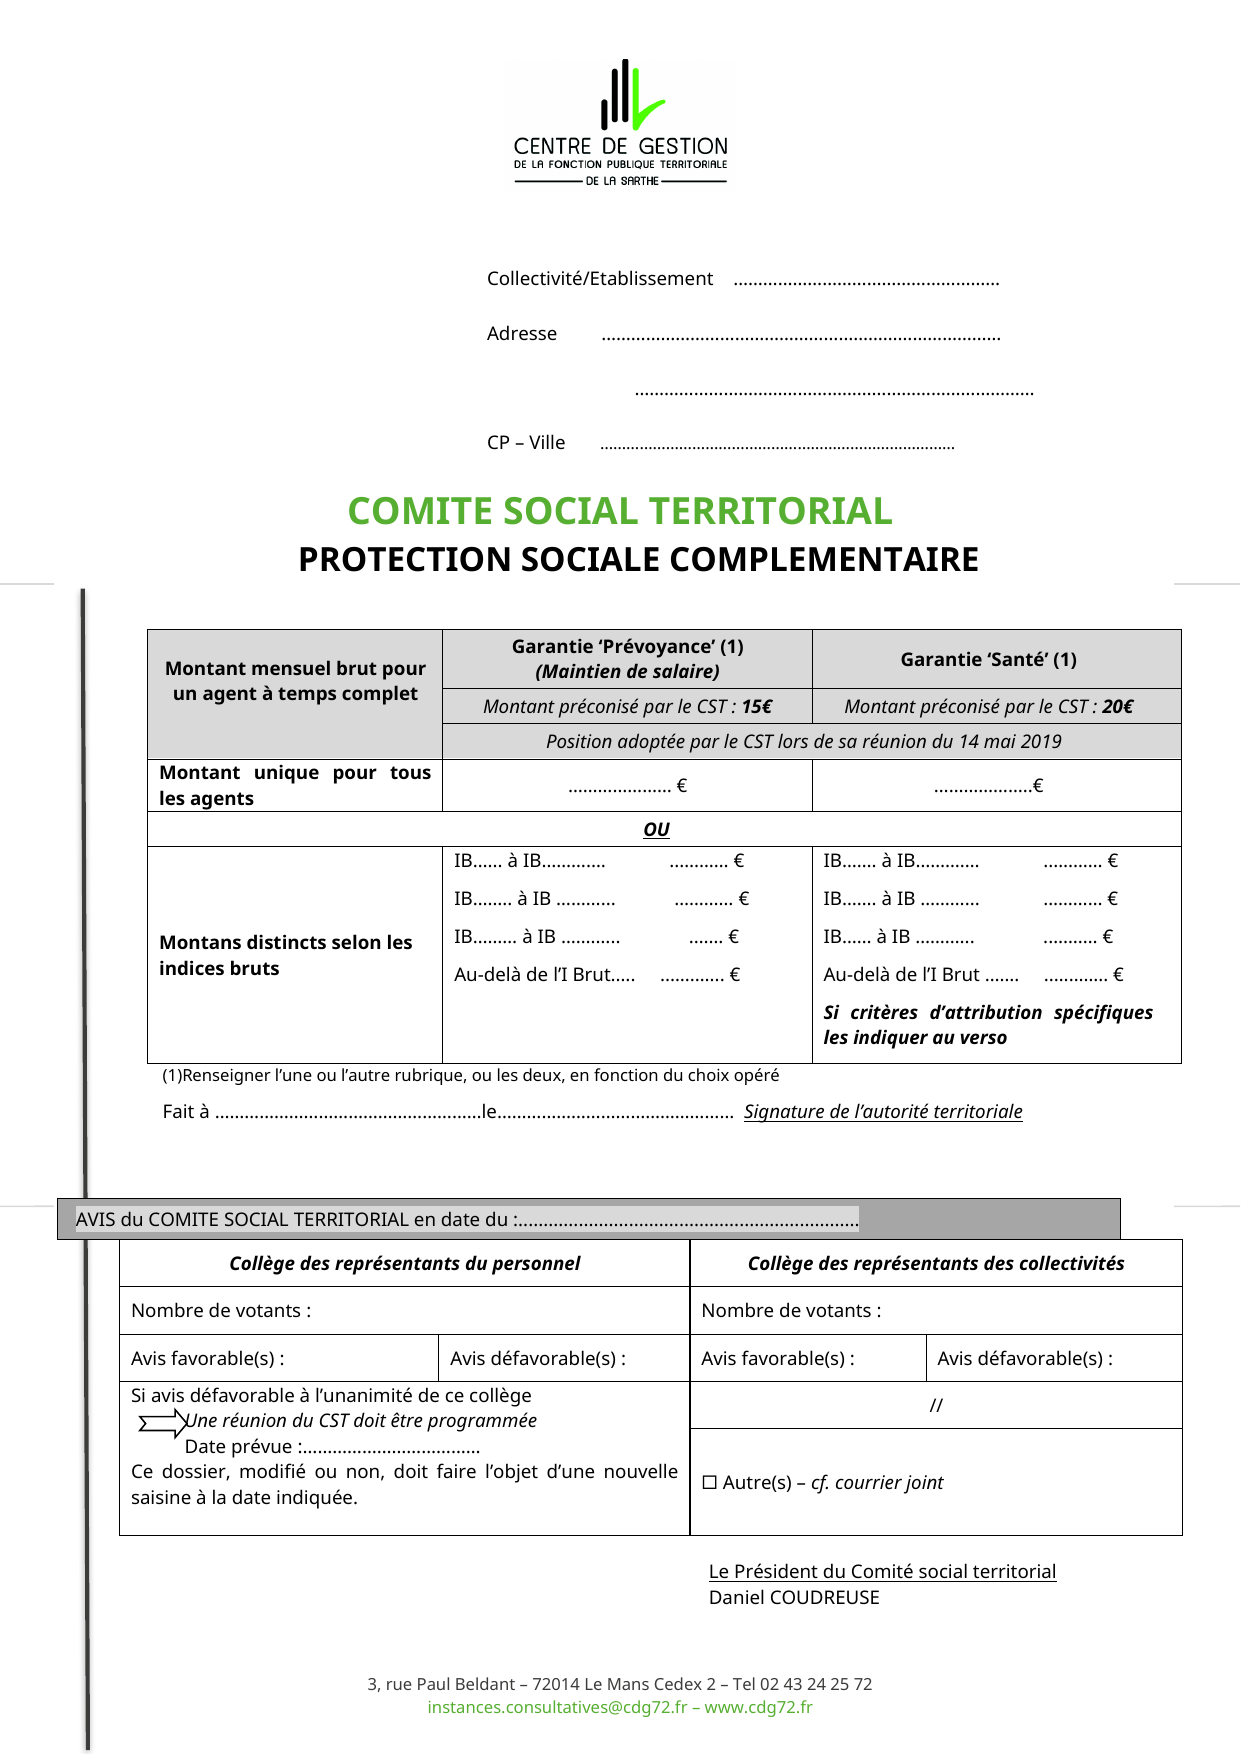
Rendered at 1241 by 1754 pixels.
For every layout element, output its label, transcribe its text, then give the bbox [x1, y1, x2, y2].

table_header Garantie ‘Prévoyance’ (1) (Maintien de salaire) [443, 630, 812, 688]
text ……………………………………………………………………… [156, 375, 1122, 401]
text PROTECTION SOCIALE COMPLEMENTAIRE [155, 535, 1122, 581]
table_cell Position adoptée par le CST lors de sa réunion du 14 mai 2019 [443, 724, 1181, 758]
table_cell // [691, 1382, 1182, 1428]
table_cell Collège des représentants du personnel [120, 1240, 689, 1286]
table_cell Avis défavorable(s) : [439, 1335, 689, 1381]
table_cell ………………..€ [813, 760, 1181, 811]
text Collectivité/Etablissement ……………………………………………… [413, 266, 1122, 291]
table_header Montant mensuel brut pour un agent à temps complet [148, 630, 442, 758]
text Le Président du Comité social territorial [635, 1559, 1122, 1584]
text Fait à ………………………………………………le………………………………………… Signature de l’autorité territoriale [162, 1099, 1093, 1124]
text (1)Renseigner l’une ou l’autre rubrique, ou les deux, en fonction du choix opéré [162, 1064, 1093, 1086]
table_cell Collège des représentants des collectivités [691, 1240, 1182, 1286]
table_cell Montans distincts selon les indices bruts [148, 847, 442, 1063]
table_cell Montant unique pour tous les agents [148, 760, 442, 811]
table_cell Montant préconisé par le CST : 15€ [443, 689, 812, 723]
text Daniel COUDREUSE [635, 1584, 1122, 1610]
table_cell Avis favorable(s) : [120, 1335, 438, 1381]
table_header Garantie ‘Santé’ (1) [813, 630, 1181, 688]
table_cell Autre(s) – cf. courrier joint [691, 1429, 1182, 1535]
table_header AVIS du COMITE SOCIAL TERRITORIAL en date du :.................................................................... [58, 1199, 1120, 1239]
table_cell Nombre de votants : [691, 1287, 1182, 1333]
table_cell Avis défavorable(s) : [927, 1335, 1182, 1381]
table_cell Nombre de votants : [120, 1287, 689, 1333]
table_cell OU [148, 812, 1181, 846]
table_cell ………………… € [443, 760, 812, 811]
picture [502, 59, 739, 194]
table_cell IB…... à IB……….… ..….…… € IB…….. à IB ………... ………… € IB……… à IB …….….. .…… € Au-delà de l’I Brut.…. ..…..…... € [443, 847, 812, 1063]
text COMITE SOCIAL TERRITORIAL [118, 484, 1122, 535]
text CP – Ville ……………………………………………………………………… [156, 430, 1122, 455]
text Adresse ……………………………………………………………………… [156, 320, 1122, 346]
table_cell Avis favorable(s) : [691, 1335, 926, 1381]
table_cell Si avis défavorable à l’unanimité de ce collège Une réunion du CST doit être programmée Date prévue :……………………………… Ce dossier, modifié ou non, doit faire l’objet d’une nouvelle saisine à la date indiquée. [120, 1382, 689, 1535]
table_cell IB……. à IB……….… ..….…… € IB……. à IB ………... ………… € IB…… à IB …….….. .…….… € Au-delà de l’I Brut ……. ..……….. € Si critères d’attribution spécifiques les indiquer au verso [813, 847, 1181, 1063]
table_cell Montant préconisé par le CST : 20€ [813, 689, 1181, 723]
